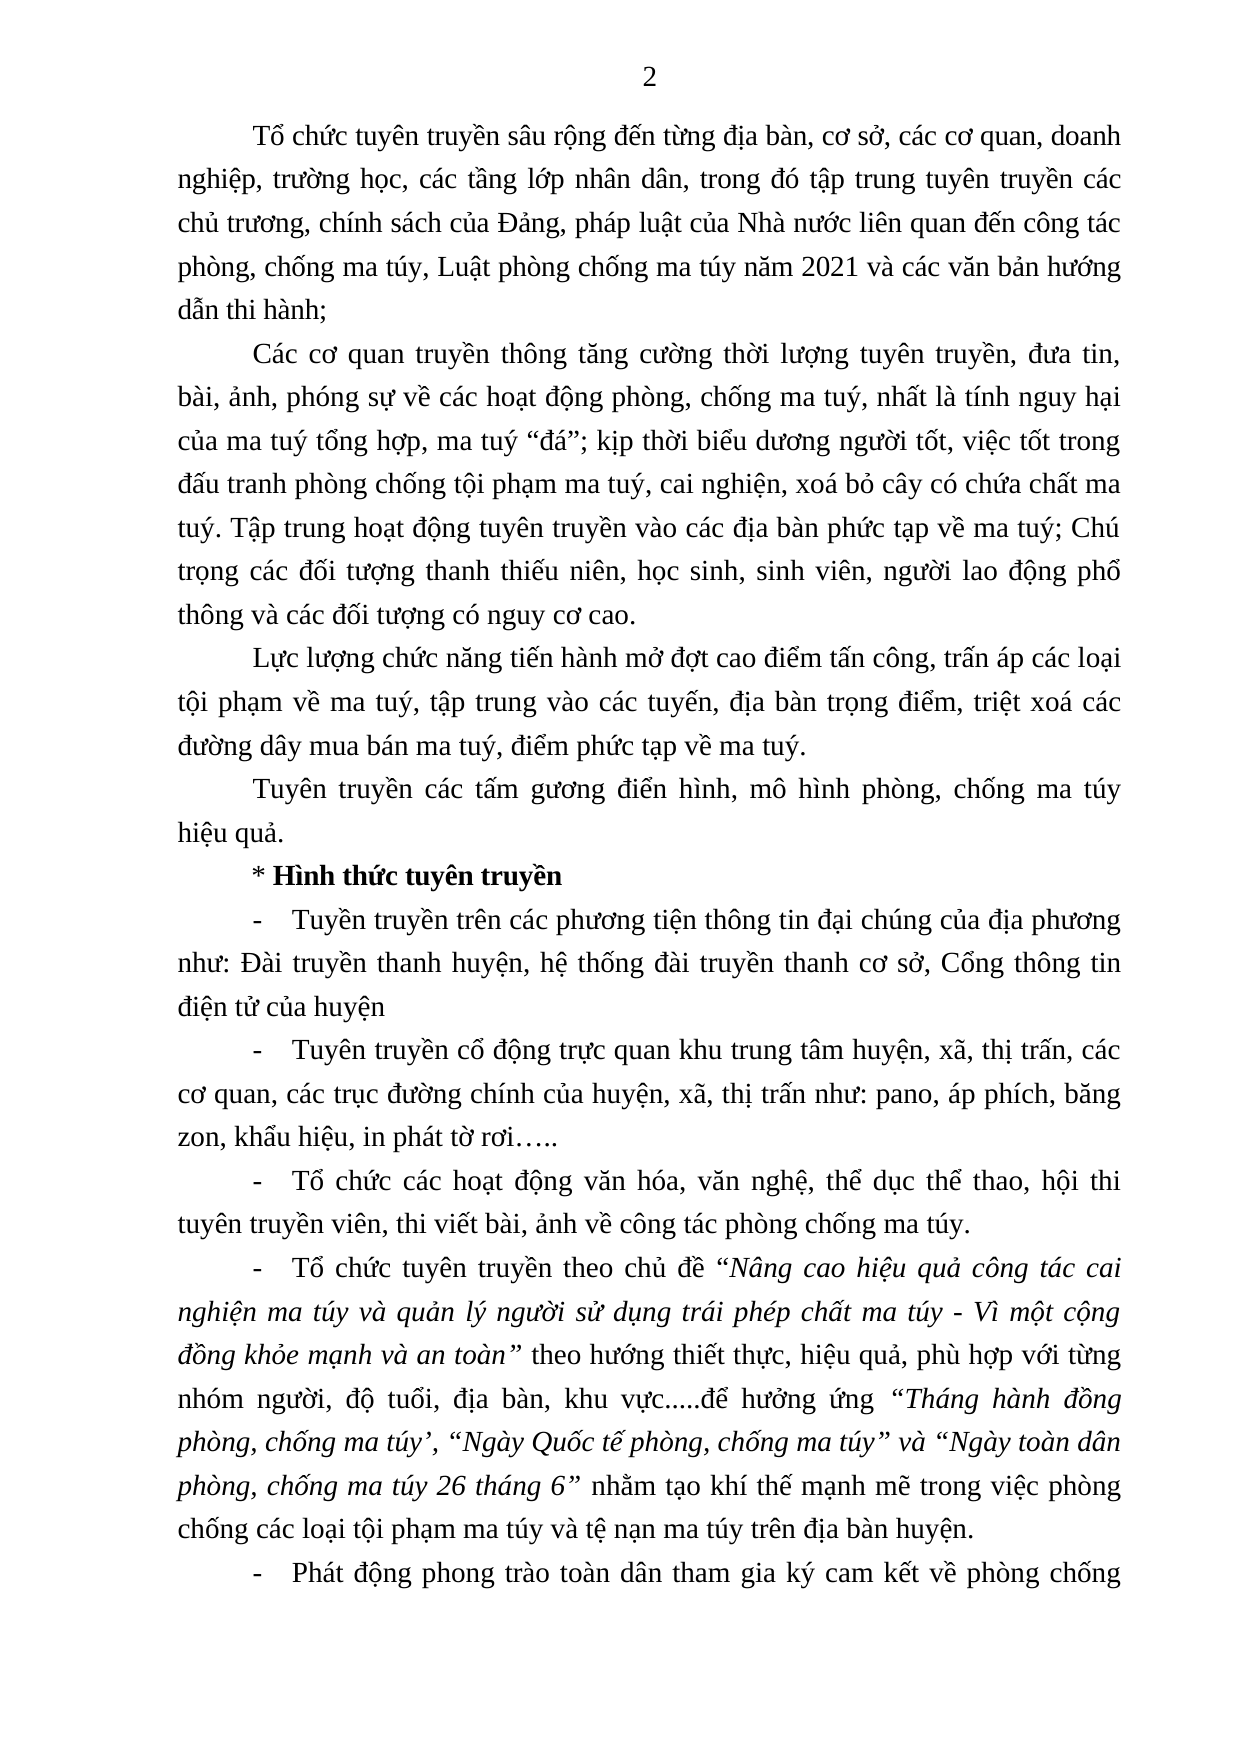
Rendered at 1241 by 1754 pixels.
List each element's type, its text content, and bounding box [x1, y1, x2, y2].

list Tuyên truyền cổ động trực quan khu trung tâm huyện, xã, thị trấn, các cơ quan, các trục đường chính của huyện, xã, thị trấn như: pano, áp phích, băng zon, khẩu hiệu, in phát tờ rơi….. [177, 1032, 1122, 1153]
text Các cơ quan truyền thông tăng cường thời lượng tuyên truyền, đưa tin, bài, ảnh, phóng sự về các hoạt động phòng, chống ma tuý, nhất là tính nguy hại của ma tuý tổng hợp, ma tuý “đá”; kịp thời biểu dương người tốt, việc tốt trong đấu tranh phòng chống tội phạm ma tuý, cai nghiện, xoá bỏ cây có chứa chất ma tuý. Tập trung hoạt động tuyên truyền vào các địa bàn phức tạp về ma tuý; Chú trọng các đối tượng thanh thiếu niên, học sinh, sinh viên, người lao động phổ thông và các đối tượng có nguy cơ cao. [177, 336, 1122, 631]
text Tuyên truyền các tấm gương điển hình, mô hình phòng, chống ma túy hiệu quả. [177, 771, 1122, 848]
list Tổ chức tuyên truyền theo chủ đề “Nâng cao hiệu quả công tác cai nghiện ma túy và quản lý người sử dụng trái phép chất ma túy - Vì một cộng đồng khỏe mạnh và an toàn” theo hướng thiết thực, hiệu quả, phù hợp với từng nhóm người, độ tuổi, địa bàn, khu vực.....để hưởng ứng “Tháng hành đồng phòng, chống ma túy’, “Ngày Quốc tế phòng, chống ma túy” và “Ngày toàn dân phòng, chống ma túy 26 tháng 6” nhằm tạo khí thế mạnh mẽ trong việc phòng chống các loại tội phạm ma túy và tệ nạn ma túy trên địa bàn huyện. [177, 1250, 1122, 1545]
list Tuyền truyền trên các phương tiện thông tin đại chúng của địa phương như: Đài truyền thanh huyện, hệ thống đài truyền thanh cơ sở, Cổng thông tin điện tử của huyện [177, 902, 1122, 1022]
text Tổ chức tuyên truyền sâu rộng đến từng địa bàn, cơ sở, các cơ quan, doanh nghiệp, trường học, các tầng lớp nhân dân, trong đó tập trung tuyên truyền các chủ trương, chính sách của Đảng, pháp luật của Nhà nước liên quan đến công tác phòng, chống ma túy, Luật phòng chống ma túy năm 2021 và các văn bản hướng dẫn thi hành; [177, 118, 1122, 326]
list * Hình thức tuyên truyền [177, 858, 1122, 892]
text Lực lượng chức năng tiến hành mở đợt cao điểm tấn công, trấn áp các loại tội phạm về ma tuý, tập trung vào các tuyến, địa bàn trọng điểm, triệt xoá các đường dây mua bán ma tuý, điểm phức tạp về ma tuý. [177, 641, 1122, 761]
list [177, 1555, 1122, 1588]
list Tổ chức các hoạt động văn hóa, văn nghệ, thể dục thể thao, hội thi tuyên truyền viên, thi viết bài, ảnh về công tác phòng chống ma túy. [177, 1163, 1122, 1240]
